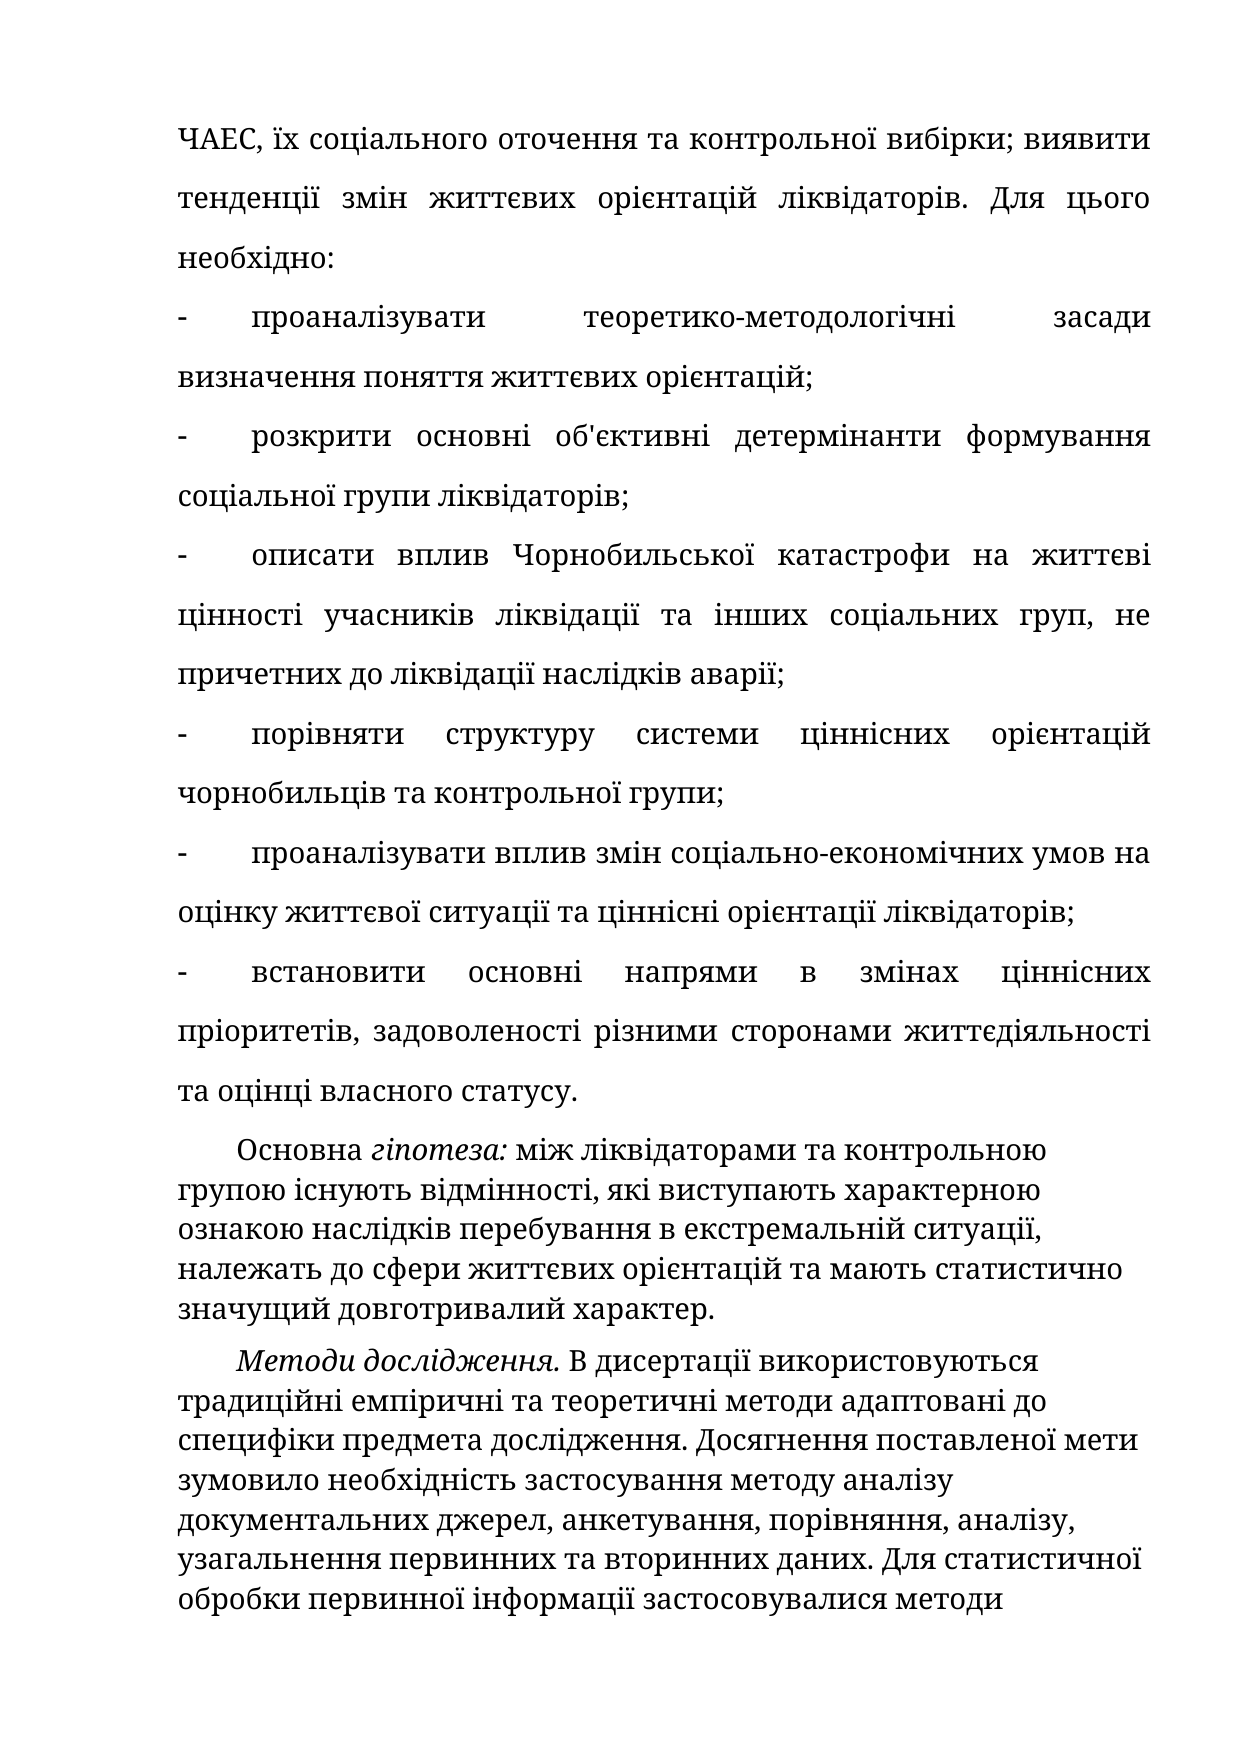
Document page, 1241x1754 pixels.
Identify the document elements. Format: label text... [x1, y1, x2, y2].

list встановити основні напрями в змінах ціннісних пріоритетів, задоволеності різними сторонами життєдіяльності та оцінці власного статусу. [177, 951, 1152, 1109]
list проаналізувати вплив змін соціально-економічних умов на оцінку життєвої ситуації та ціннісні орієнтації ліквідаторів; [177, 832, 1152, 931]
list описати вплив Чорнобильської катастрофи на життєві цінності учасників ліквідації та інших соціальних груп, не причетних до ліквідації наслідків аварії; [177, 534, 1152, 693]
list Основна гіпотеза: між ліквідаторами та контрольною групою існують відмінності, які виступають характерною ознакою наслідків перебування в екстремальній ситуації, належать до сфери життєвих орієнтацій та мають статистично значущий довготривалий характер. [177, 1129, 1152, 1328]
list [177, 1340, 1152, 1618]
list розкрити основні об'єктивні детермінанти формування соціальної групи ліквідаторів; [177, 416, 1152, 515]
list проаналізувати теоретико-методологічні засади визначення поняття життєвих орієнтацій; [177, 297, 1152, 396]
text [177, 118, 1152, 277]
list порівняти структуру системи ціннісних орієнтацій чорнобильців та контрольної групи; [177, 713, 1152, 812]
